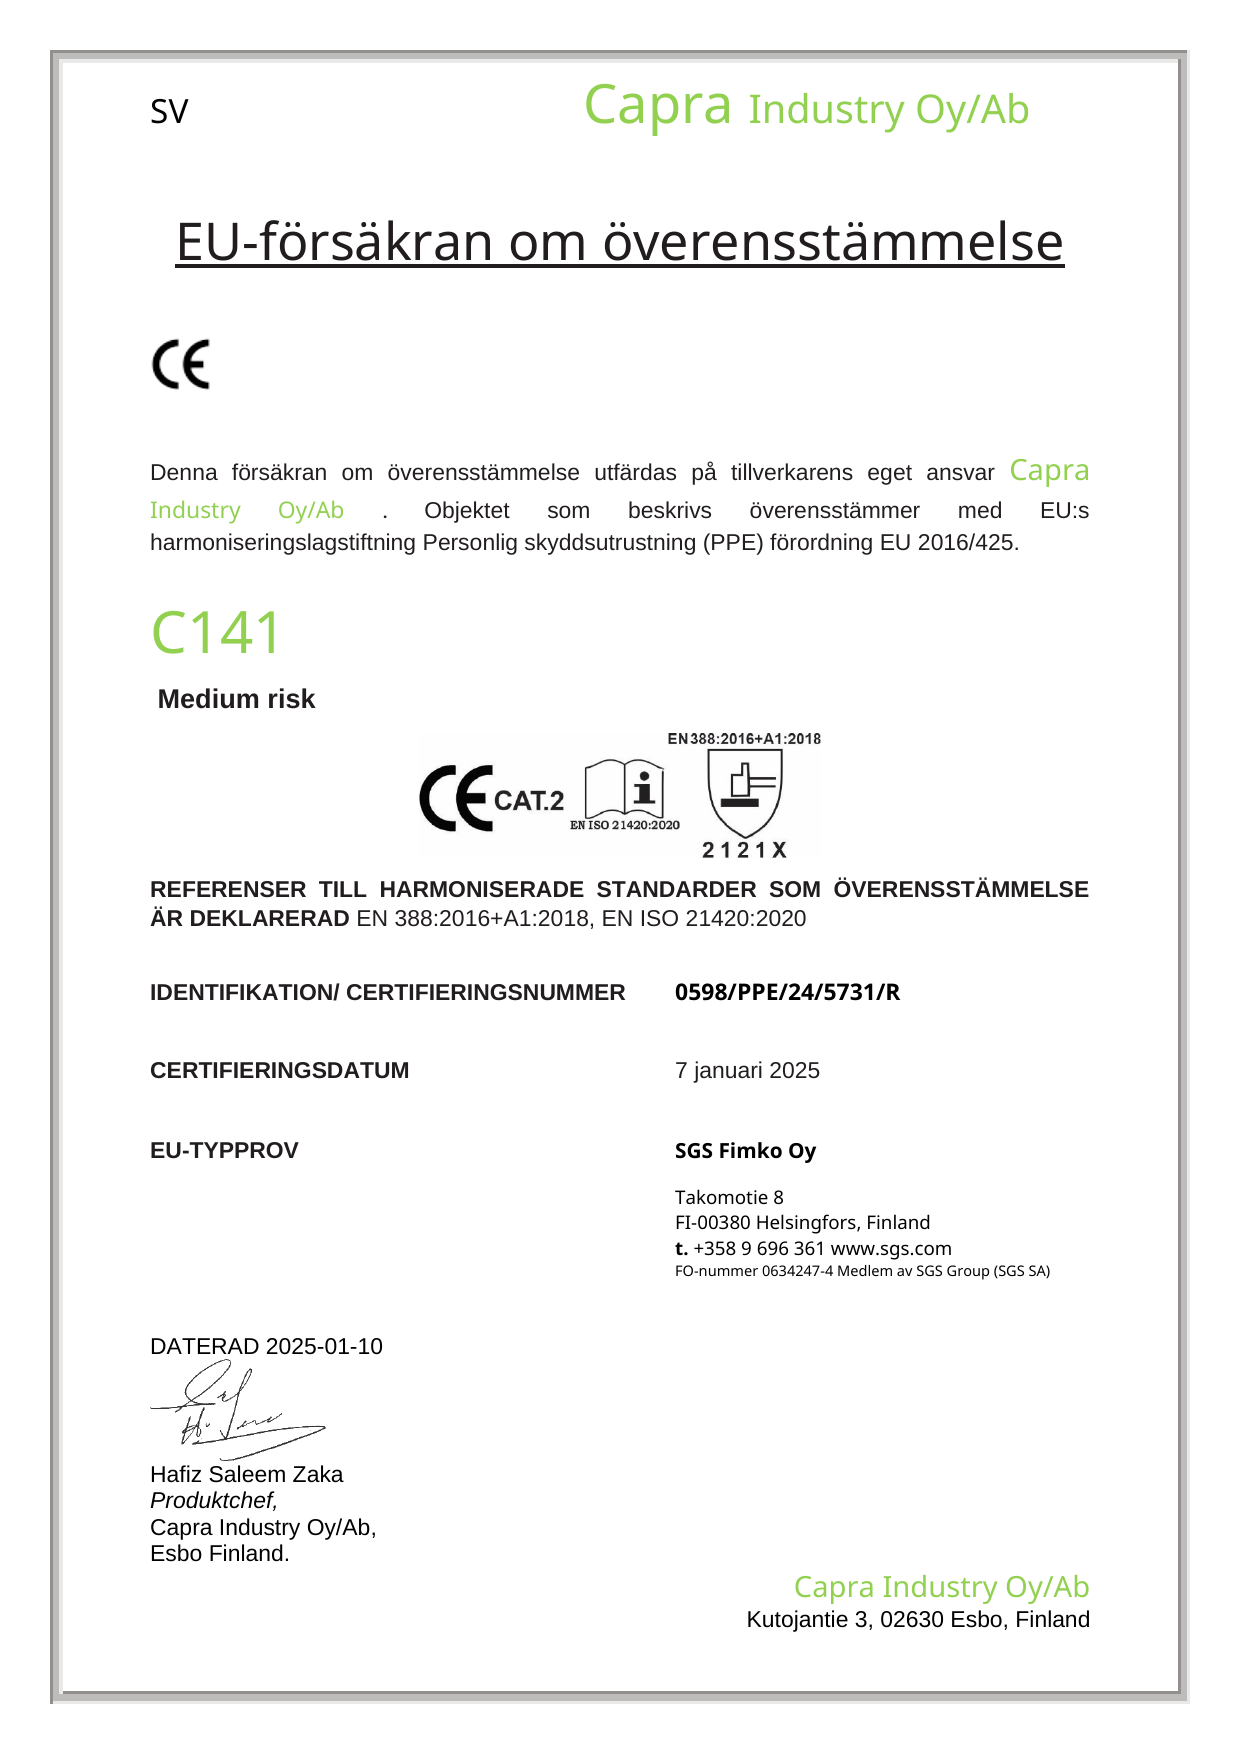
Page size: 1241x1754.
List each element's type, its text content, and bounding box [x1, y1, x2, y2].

text Kutojantie 3, 02630 Esbo, Finland [150, 1606, 1090, 1632]
text t. +358 9 696 361 www.sgs.com [600, 1235, 1090, 1261]
text Medium risk [150, 683, 1090, 714]
text Takomotie 8 [600, 1184, 1090, 1209]
text Capra Industry Oy/Ab, [150, 1513, 1090, 1540]
text FI-00380 Helsingfors, Finland [600, 1209, 1090, 1235]
text FO-nummer 0634247-4 Medlem av SGS Group (SGS SA) [600, 1261, 1090, 1280]
text C141 [150, 591, 1090, 671]
text Capra Industry Oy/Ab [150, 1566, 1090, 1606]
text Hafiz Saleem Zaka [150, 1461, 1090, 1487]
text Produktchef, [150, 1487, 1090, 1513]
text DATERAD 2025-01-10 [150, 1333, 1090, 1359]
text EU-TYPPROV SGS Fimko Oy [150, 1137, 1090, 1165]
text SV Capra Industry Oy/Ab [150, 66, 1090, 139]
text EU-försäkran om överensstämmelse [150, 204, 1090, 276]
picture [419, 733, 821, 858]
text Denna försäkran om överensstämmelse utfärdas på tillverkarens eget ansvar Capra Industry Oy/Ab . Objektet som beskrivs överensstämmer med EU:s harmoniseringslagstiftning Personlig skyddsutrustning (PPE) förordning EU 2016/425. [150, 449, 1090, 555]
text IDENTIFIKATION/ CERTIFIERINGSNUMMER 0598/PPE/24/5731/R [150, 976, 1090, 1007]
picture [150, 1359, 340, 1461]
text CERTIFIERINGSDATUM 7 januari 2025 [150, 1057, 1090, 1083]
text Esbo Finland. [150, 1540, 1090, 1566]
text REFERENSER TILL HARMONISERADE STANDARDER SOM ÖVERENSSTÄMMELSE ÄR DEKLARERAD EN 388:2016+A1:2018, EN ISO 21420:2020 [150, 876, 1090, 931]
